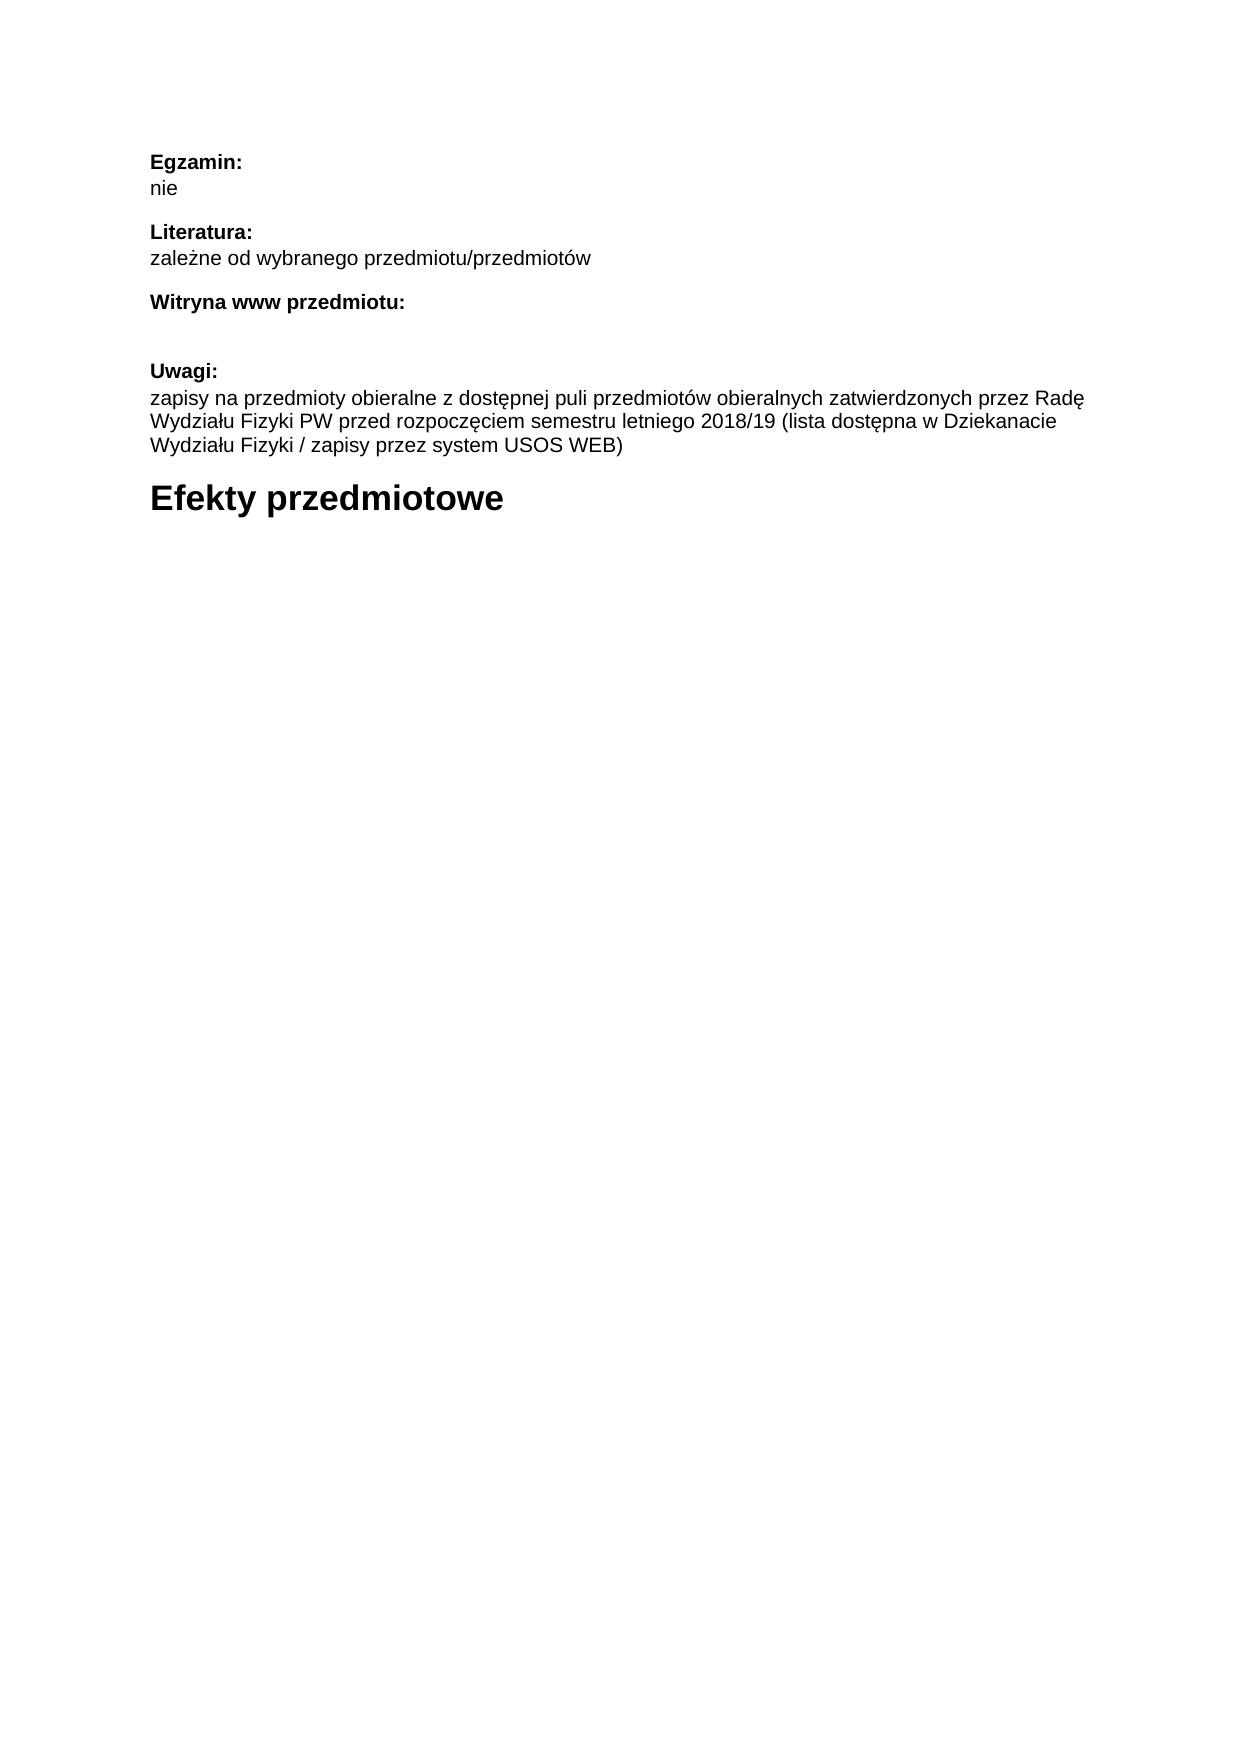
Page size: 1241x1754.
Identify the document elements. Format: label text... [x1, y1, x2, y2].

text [150, 246, 1090, 270]
text Egzamin: [150, 150, 1090, 174]
subtitle Efekty przedmiotowe [150, 477, 1090, 518]
text zapisy na przedmioty obieralne z dostępnej puli przedmiotów obieralnych zatwierdzonych przez Radę Wydziału Fizyki PW przed rozpoczęciem semestru letniego 2018/19 (lista dostępna w Dziekanacie Wydziału Fizyki / zapisy przez system USOS WEB) [150, 385, 1090, 457]
text nie [150, 176, 1090, 200]
text Literatura: [150, 220, 1090, 244]
text Uwagi: [150, 359, 1090, 383]
text Witryna www przedmiotu: [150, 289, 1090, 313]
